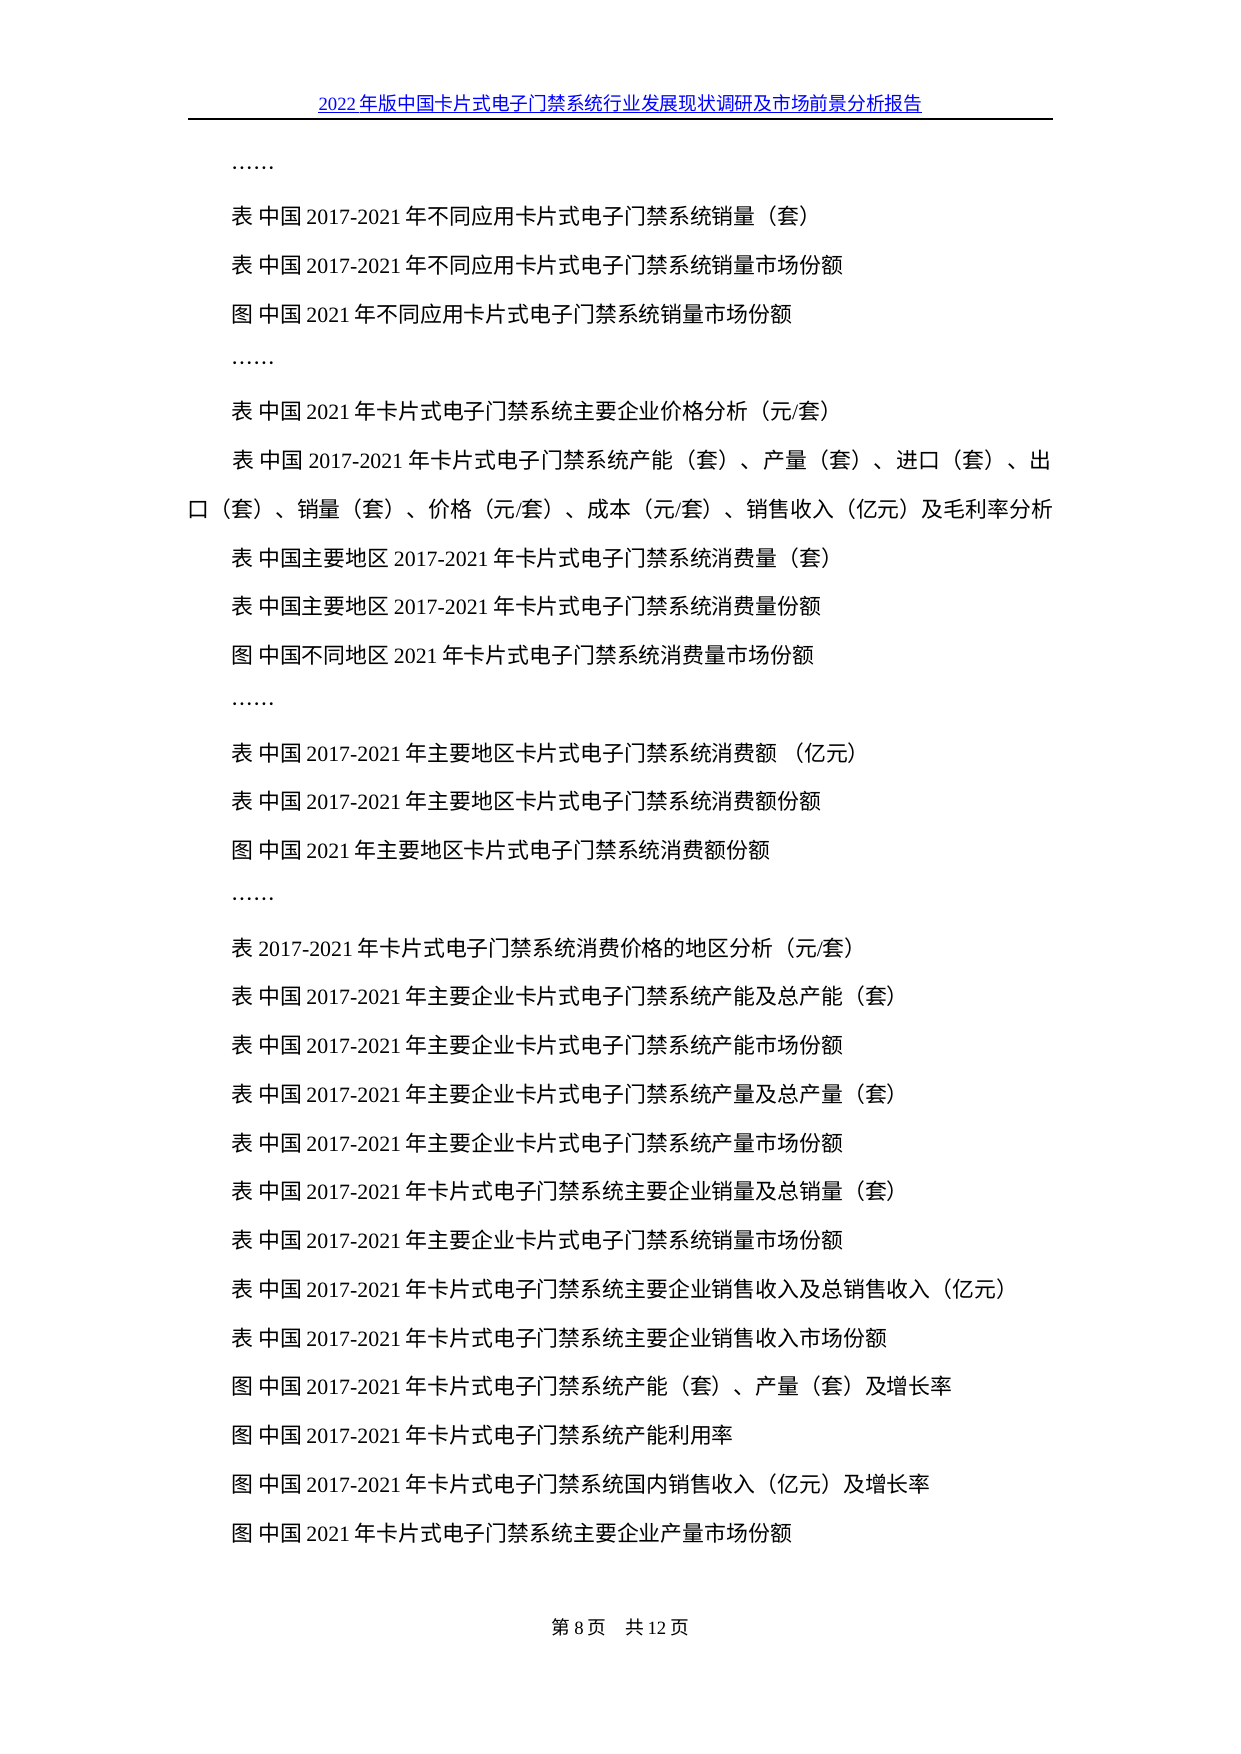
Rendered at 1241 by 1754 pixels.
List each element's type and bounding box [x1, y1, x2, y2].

text [187, 150, 1053, 1548]
